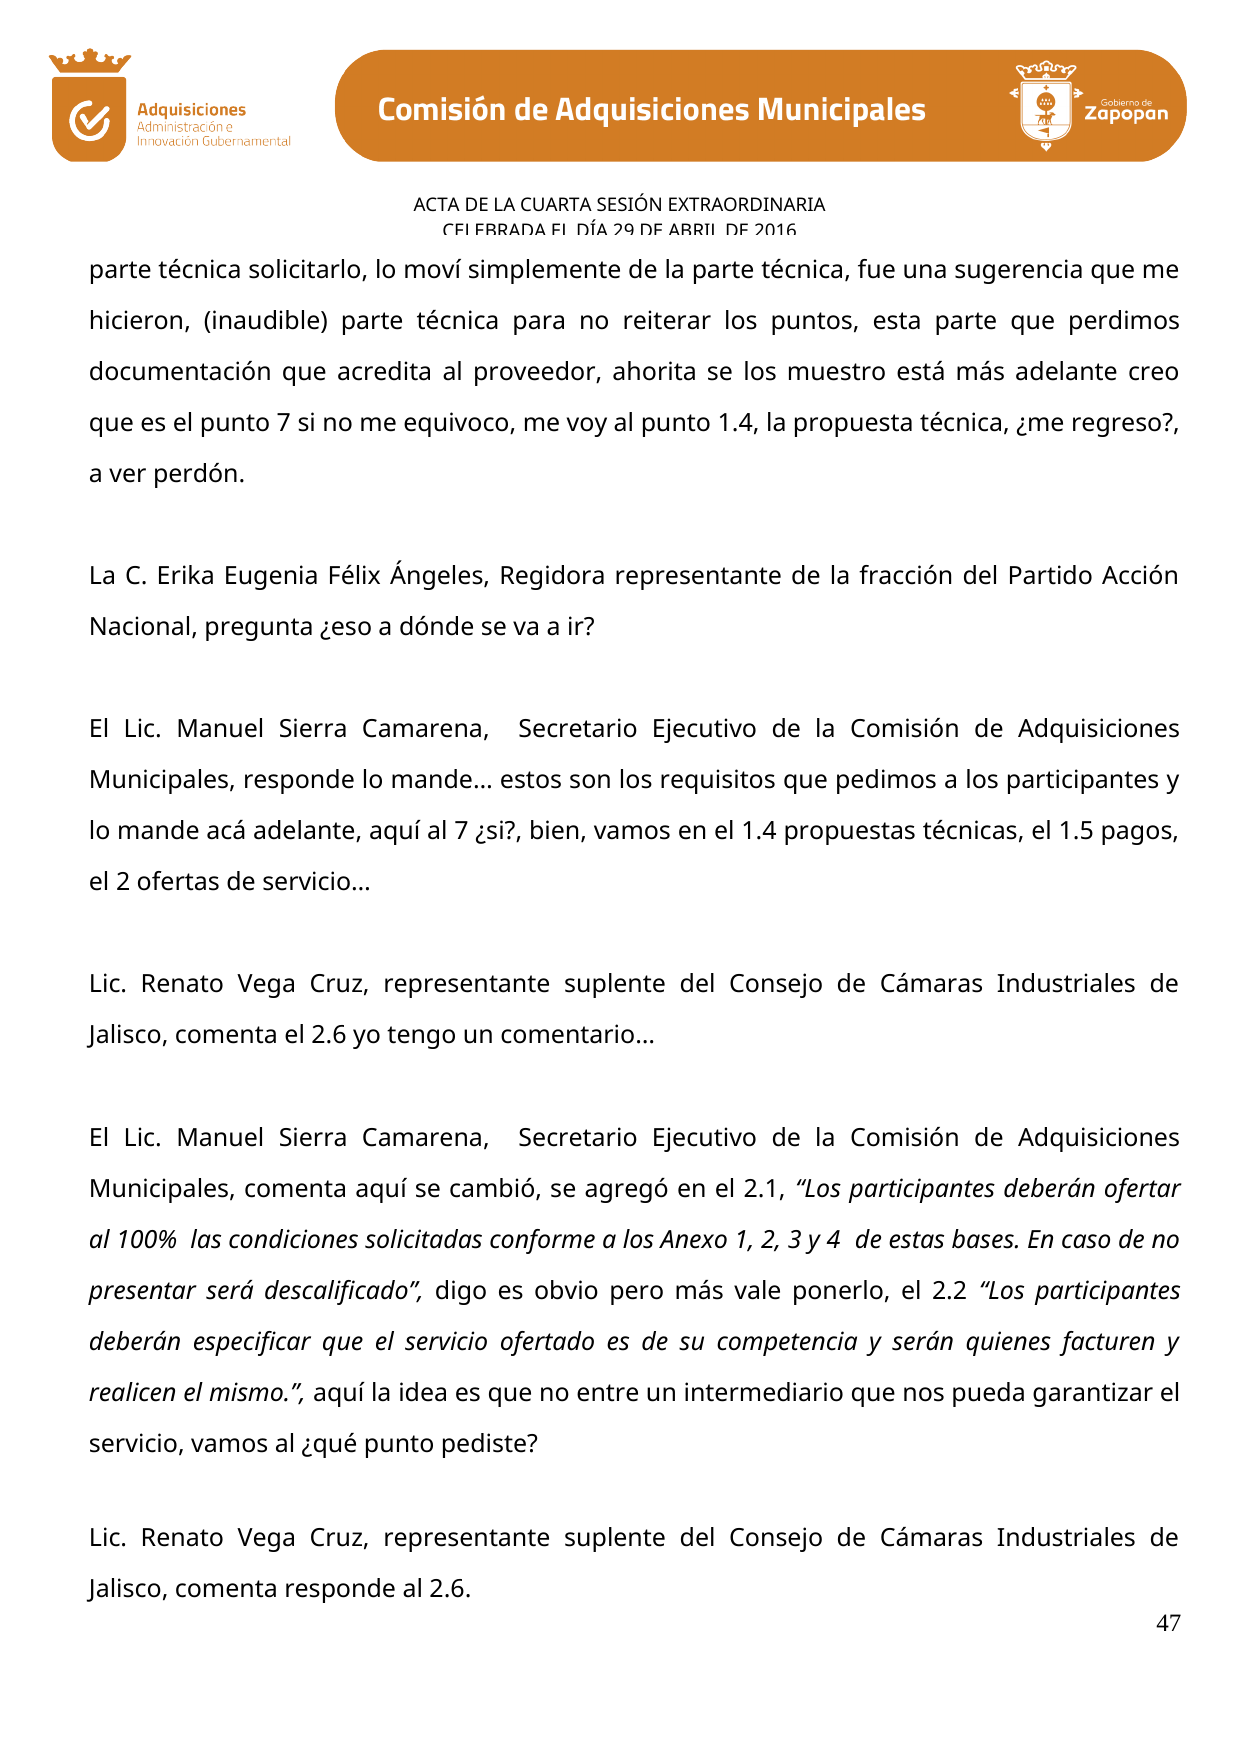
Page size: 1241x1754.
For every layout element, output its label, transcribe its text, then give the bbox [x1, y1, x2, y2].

text El Lic. Manuel Sierra Camarena, Secretario Ejecutivo de la Comisión de Adquisiciones Municipales, comenta aquí se cambió, se agregó en el 2.1, “Los participantes deberán ofertar al 100% las condiciones solicitadas conforme a los Anexo 1, 2, 3 y 4 de estas bases. En caso de no presentar será descalificado”, digo es obvio pero más vale ponerlo, el 2.2 “Los participantes deberán especificar que el servicio ofertado es de su competencia y serán quienes facturen y realicen el mismo.”, aquí la idea es que no entre un intermediario que nos pueda garantizar el servicio, vamos al ¿qué punto pediste? [89, 1119, 1181, 1459]
text Lic. Renato Vega Cruz, representante suplente del Consejo de Cámaras Industriales de Jalisco, comenta responde al 2.6. [89, 1520, 1181, 1605]
picture [46, 45, 1196, 162]
text El Lic. Manuel Sierra Camarena, Secretario Ejecutivo de la Comisión de Adquisiciones Municipales, responde lo mande… estos son los requisitos que pedimos a los participantes y lo mande acá adelante, aquí al 7 ¿si?, bien, vamos en el 1.4 propuestas técnicas, el 1.5 pagos, el 2 ofertas de servicio… [89, 711, 1181, 898]
text Lic. Renato Vega Cruz, representante suplente del Consejo de Cámaras Industriales de Jalisco, comenta el 2.6 yo tengo un comentario… [89, 966, 1181, 1051]
text La C. Erika Eugenia Félix Ángeles, Regidora representante de la fracción del Partido Acción Nacional, pregunta ¿eso a dónde se va a ir? [89, 558, 1181, 643]
